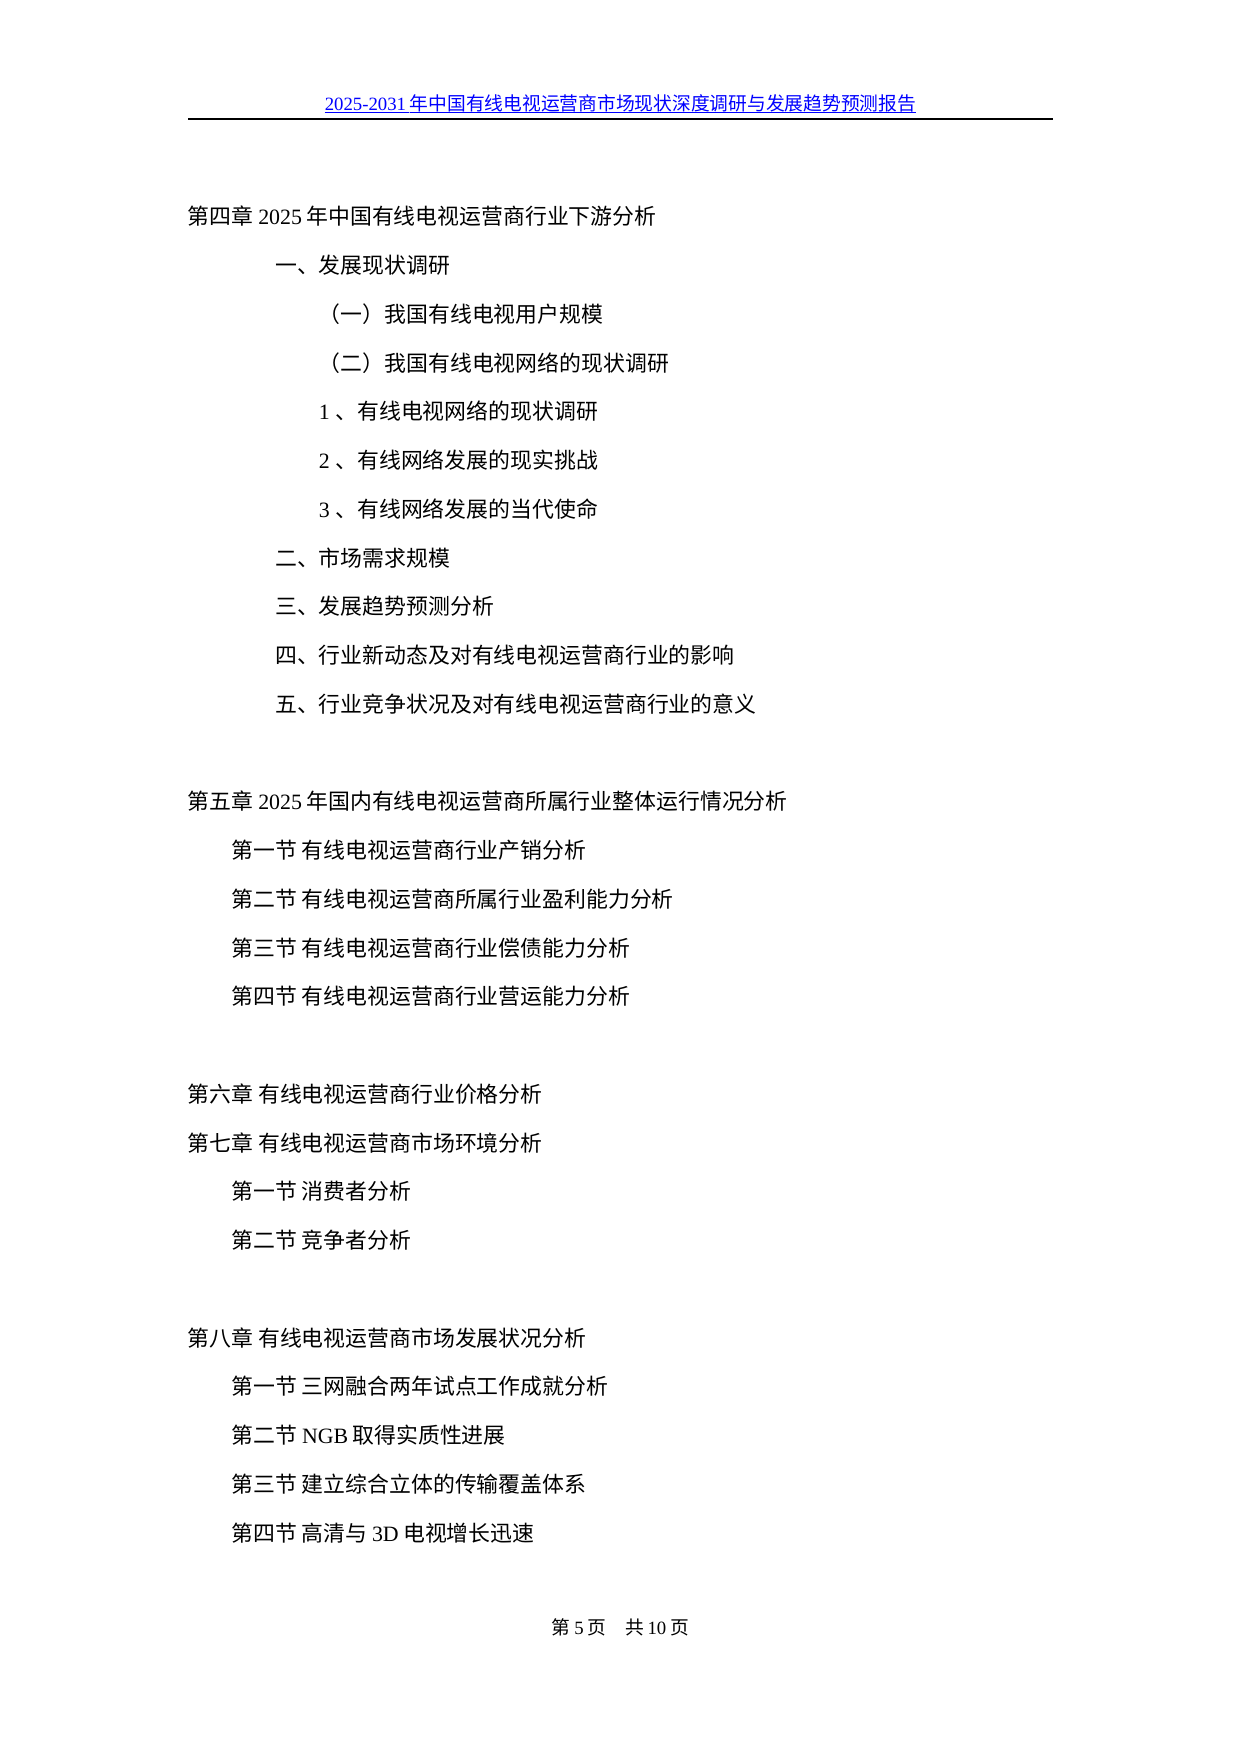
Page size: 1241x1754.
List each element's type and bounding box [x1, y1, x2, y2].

text [187, 150, 1053, 1548]
